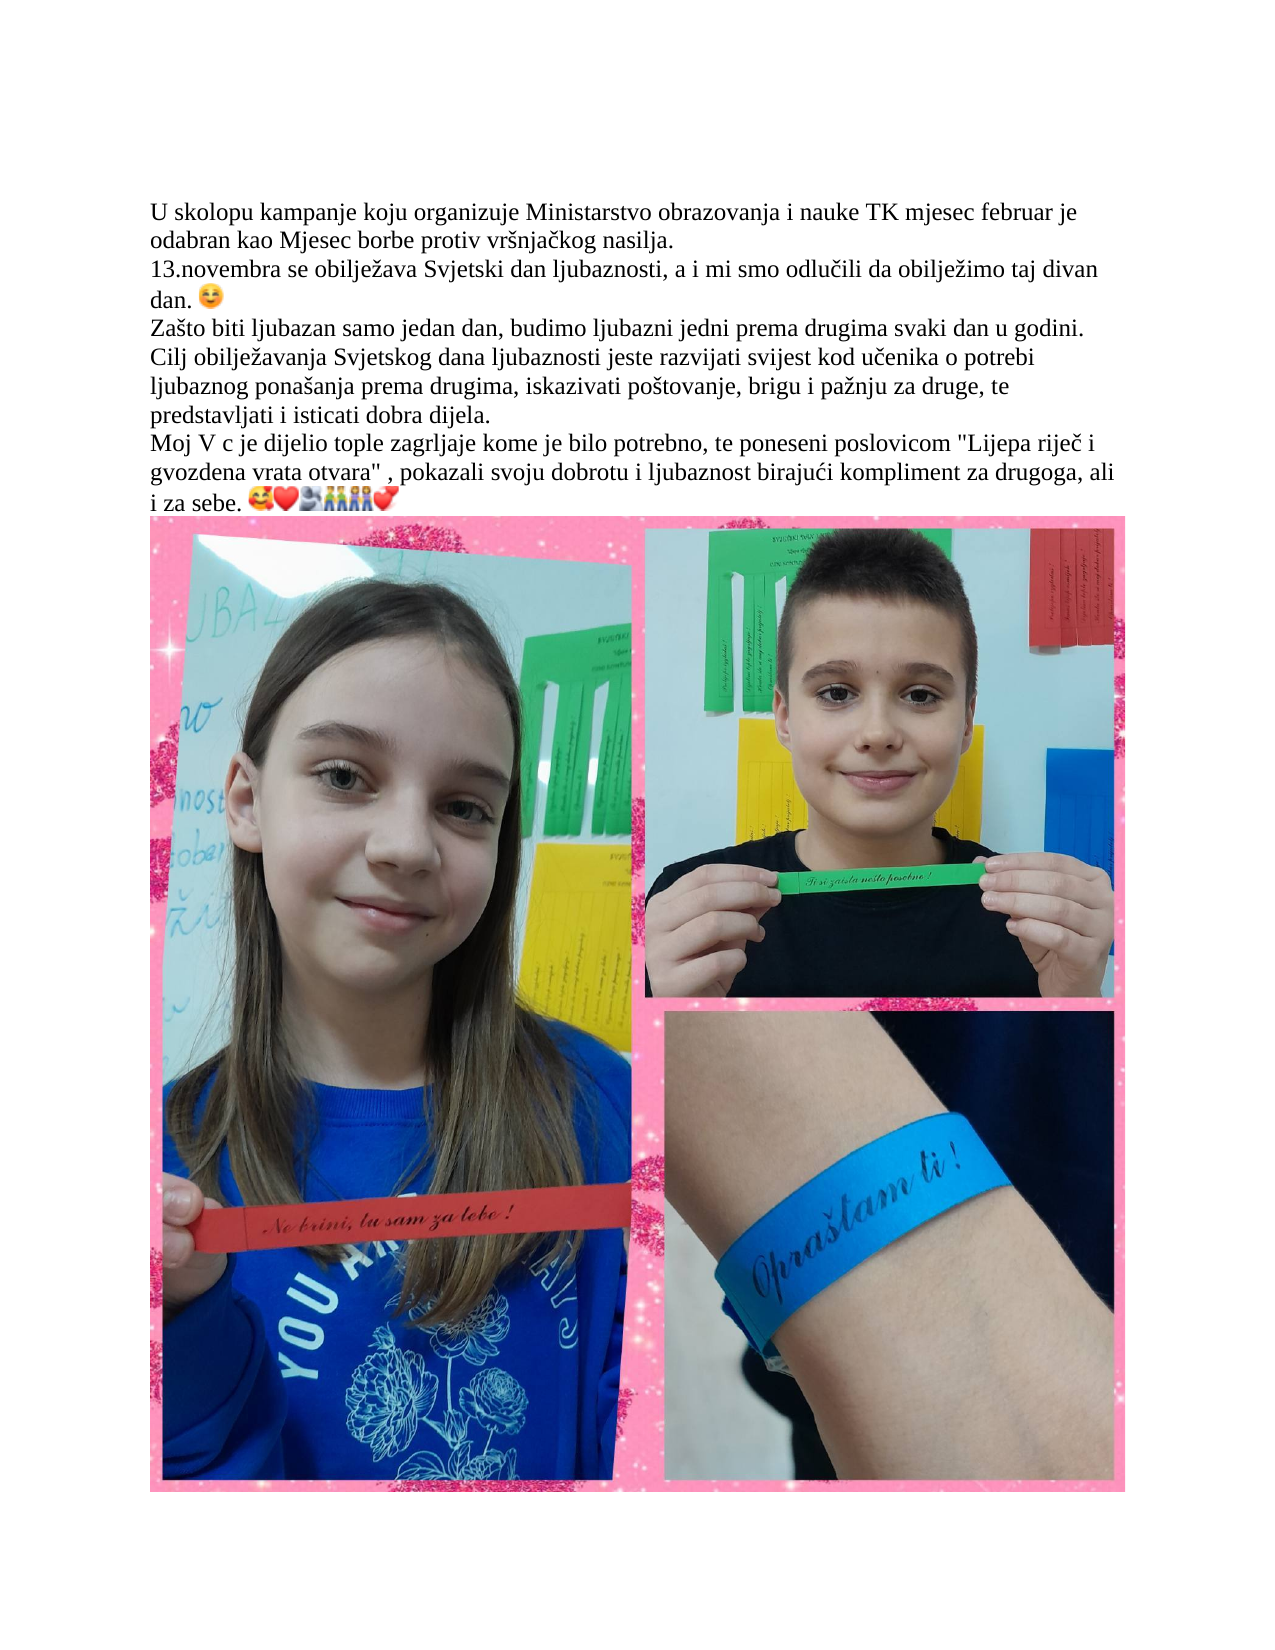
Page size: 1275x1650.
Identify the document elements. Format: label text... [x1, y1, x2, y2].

text U skolopu kampanje koju organizuje Ministarstvo obrazovanja i nauke TK mjesec februar je odabran kao Mjesec borbe protiv vršnjačkog nasilja. [150, 197, 1125, 254]
picture [150, 516, 1125, 1492]
text 13.novembra se obilježava Svjetski dan ljubaznosti, a i mi smo odlučili da obilježimo taj divan dan. [150, 254, 1125, 313]
text Zašto biti ljubazan samo jedan dan, budimo ljubazni jedni prema drugima svaki dan u godini. [150, 313, 1125, 342]
picture [248, 486, 399, 511]
text Cilj obilježavanja Svjetskog dana ljubaznosti jeste razvijati svijest kod učenika o potrebi ljubaznog ponašanja prema drugima, iskazivati poštovanje, brigu i pažnju za druge, te predstavljati i isticati dobra dijela. [150, 342, 1125, 428]
text Moj V c je dijelio tople zagrljaje kome je bilo potrebno, te poneseni poslovicom "Lijepa riječ i gvozdena vrata otvara" , pokazali svoju dobrotu i ljubaznost birajući kompliment za drugoga, ali i za sebe. [150, 428, 1125, 516]
picture [198, 283, 224, 309]
